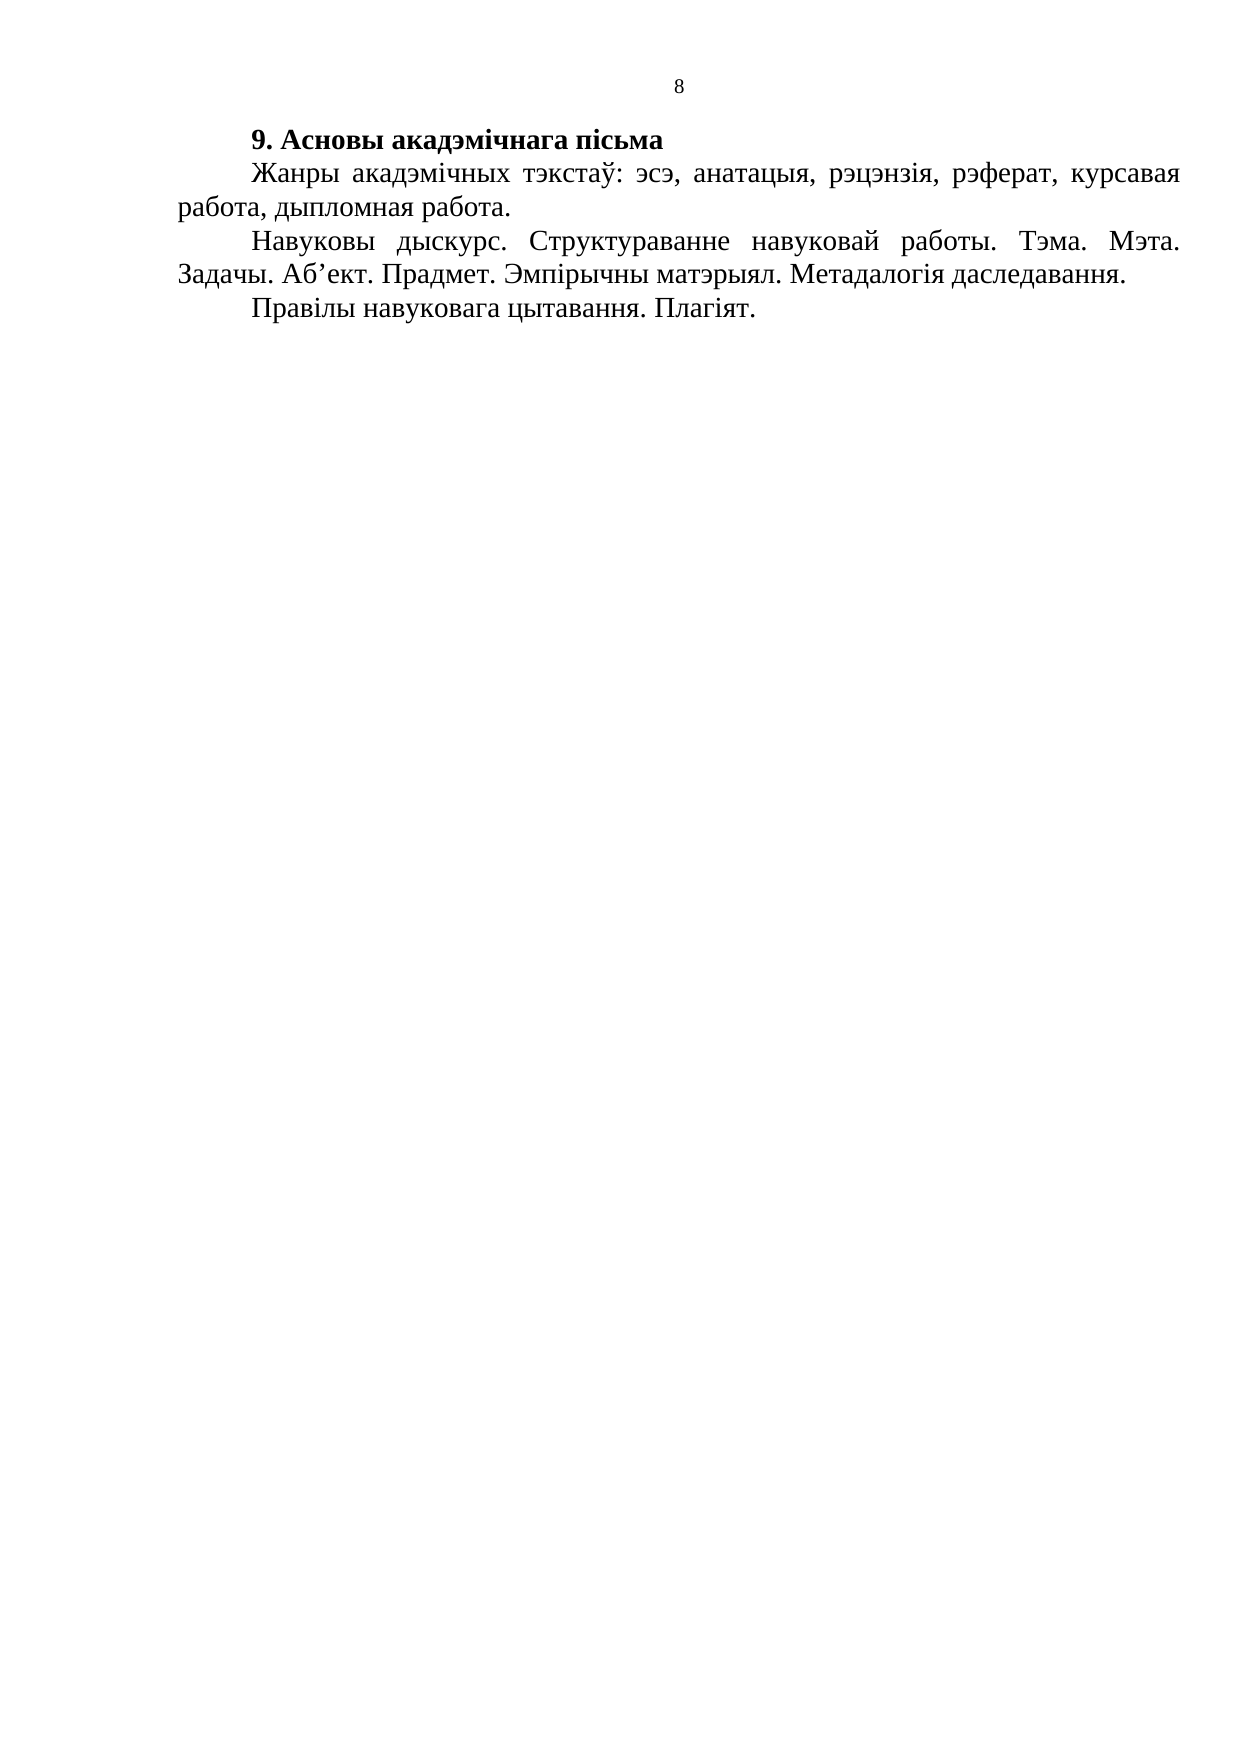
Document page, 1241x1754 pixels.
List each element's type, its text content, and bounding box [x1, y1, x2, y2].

text 9. Асновы акадэмічнага пісьма [177, 122, 1181, 156]
text Жанры акадэмічных тэкстаў: эсэ, анатацыя, рэцэнзія, рэферат, курсавая работа, дыпломная работа. [177, 156, 1181, 223]
text Навуковы дыскурс. Структураванне навуковай работы. Тэма. Мэта. Задачы. Аб’ект. Прадмет. Эмпірычны матэрыял. Метадалогія даследавання. [177, 223, 1181, 290]
text Правілы навуковага цытавання. Плагіят. [177, 290, 1181, 323]
